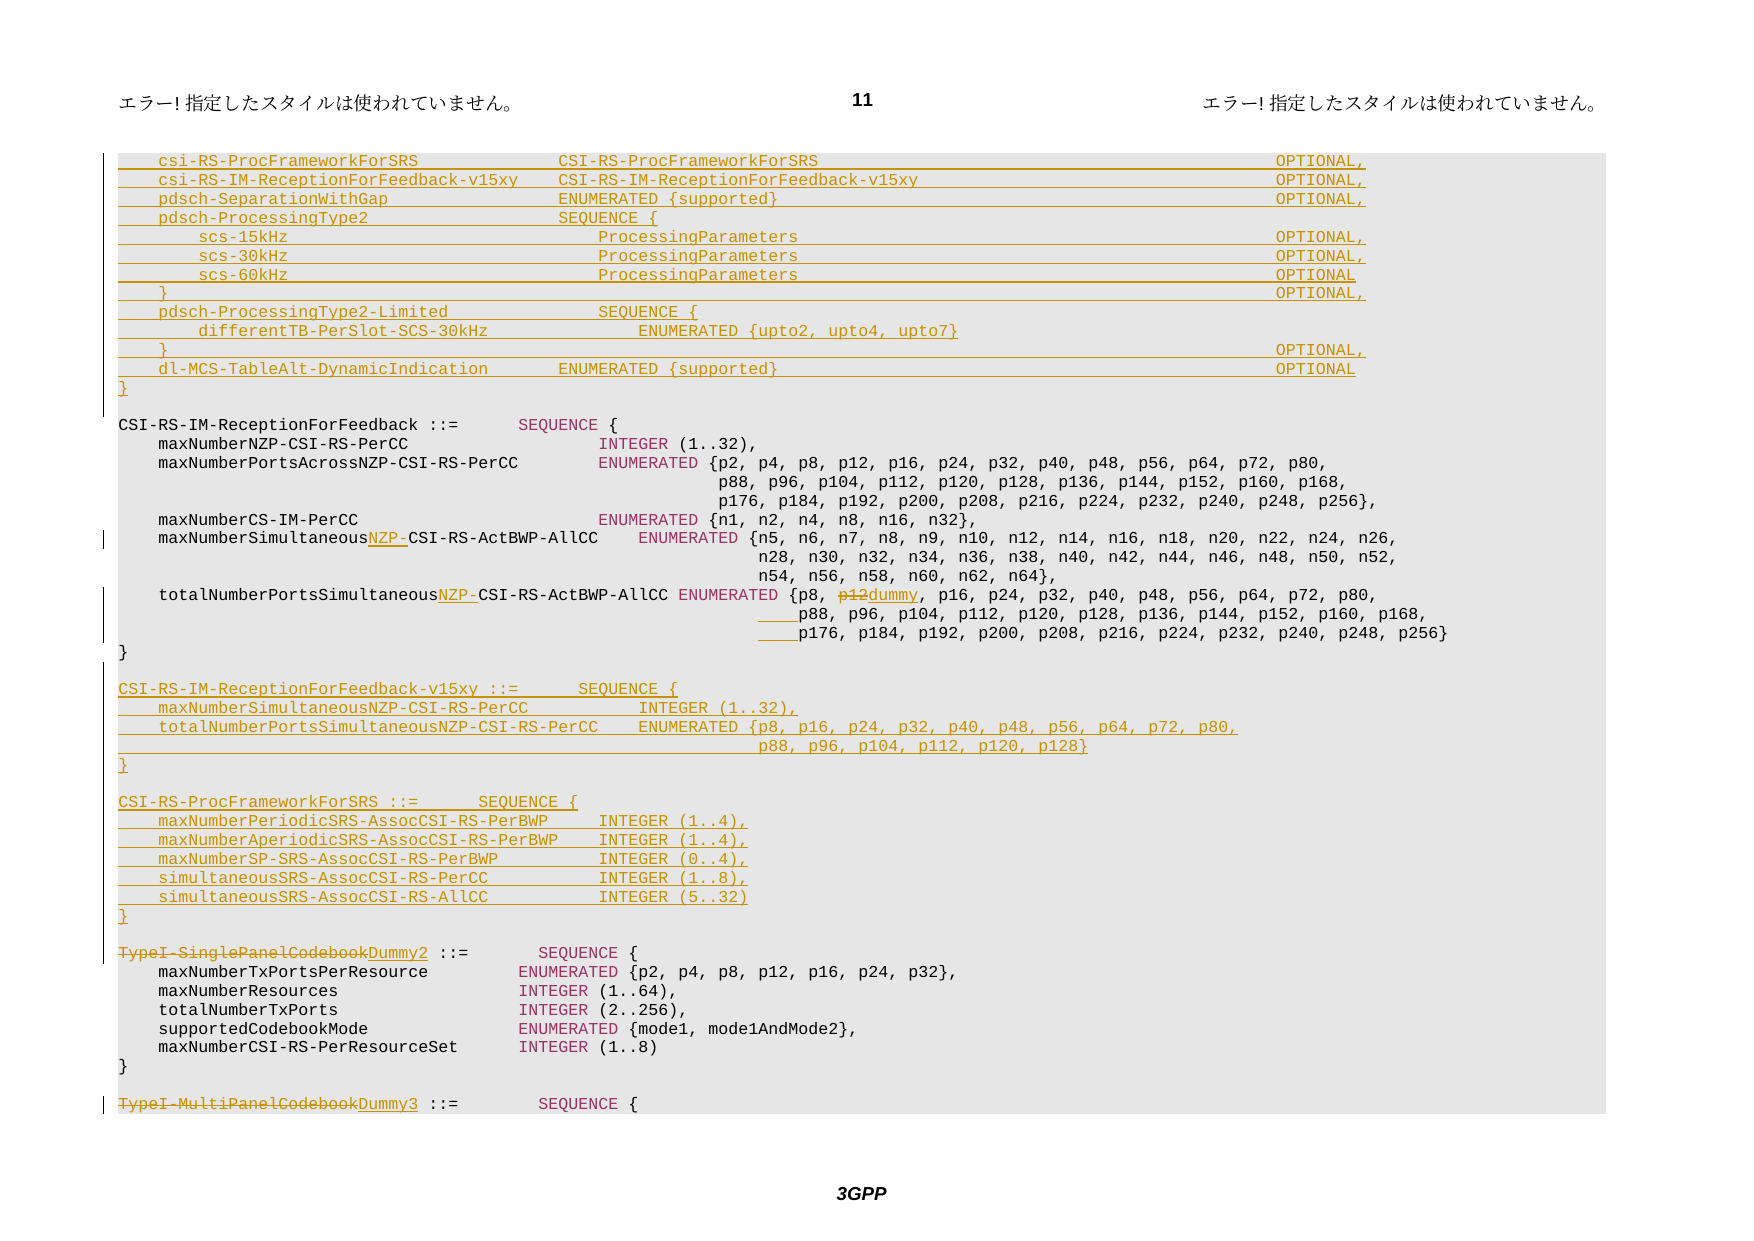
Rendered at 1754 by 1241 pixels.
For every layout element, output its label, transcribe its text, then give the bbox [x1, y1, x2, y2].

text totalNumberPortsSimultaneousCSI-RS-ActBWP-AllCC ENUMERATED {p8, , p16, p24, p32, p40, p48, p56, p64, p72, p80, [118, 587, 1606, 605]
text maxNumberCSI-RS-PerResourceSet INTEGER (1..8) [118, 1039, 1606, 1058]
text maxNumberPortsAcrossNZP-CSI-RS-PerCC ENUMERATED {p2, p4, p8, p12, p16, p24, p32, p40, p48, p56, p64, p72, p80, [118, 454, 1606, 473]
text n54, n56, n58, n60, n62, n64}, [118, 568, 1606, 587]
text n28, n30, n32, n34, n36, n38, n40, n42, n44, n46, n48, n50, n52, [118, 549, 1606, 568]
text CSI-RS-IM-ReceptionForFeedback ::= SEQUENCE { [118, 417, 1606, 436]
text p88, p96, p104, p112, p120, p128, p136, p144, p152, p160, p168, [118, 473, 1606, 492]
text ::= SEQUENCE { [118, 1096, 1606, 1114]
text maxNumberNZP-CSI-RS-PerCC INTEGER (1..32), [118, 436, 1606, 454]
text p88, p96, p104, p112, p120, p128, p136, p144, p152, p160, p168, [118, 605, 1606, 624]
text maxNumberSimultaneousCSI-RS-ActBWP-AllCC ENUMERATED {n5, n6, n7, n8, n9, n10, n12, n14, n16, n18, n20, n22, n24, n26, [118, 530, 1606, 549]
text } [118, 1058, 1606, 1077]
text maxNumberCS-IM-PerCC ENUMERATED {n1, n2, n4, n8, n16, n32}, [118, 511, 1606, 530]
text p176, p184, p192, p200, p208, p216, p224, p232, p240, p248, p256} [118, 624, 1606, 643]
text ::= SEQUENCE { [118, 945, 1606, 964]
text totalNumberTxPorts INTEGER (2..256), [118, 1001, 1606, 1020]
text maxNumberResources INTEGER (1..64), [118, 982, 1606, 1001]
text p176, p184, p192, p200, p208, p216, p224, p232, p240, p248, p256}, [118, 492, 1606, 511]
text } [118, 643, 1606, 662]
text supportedCodebookMode ENUMERATED {mode1, mode1AndMode2}, [118, 1020, 1606, 1039]
text maxNumberTxPortsPerResource ENUMERATED {p2, p4, p8, p12, p16, p24, p32}, [118, 964, 1606, 982]
